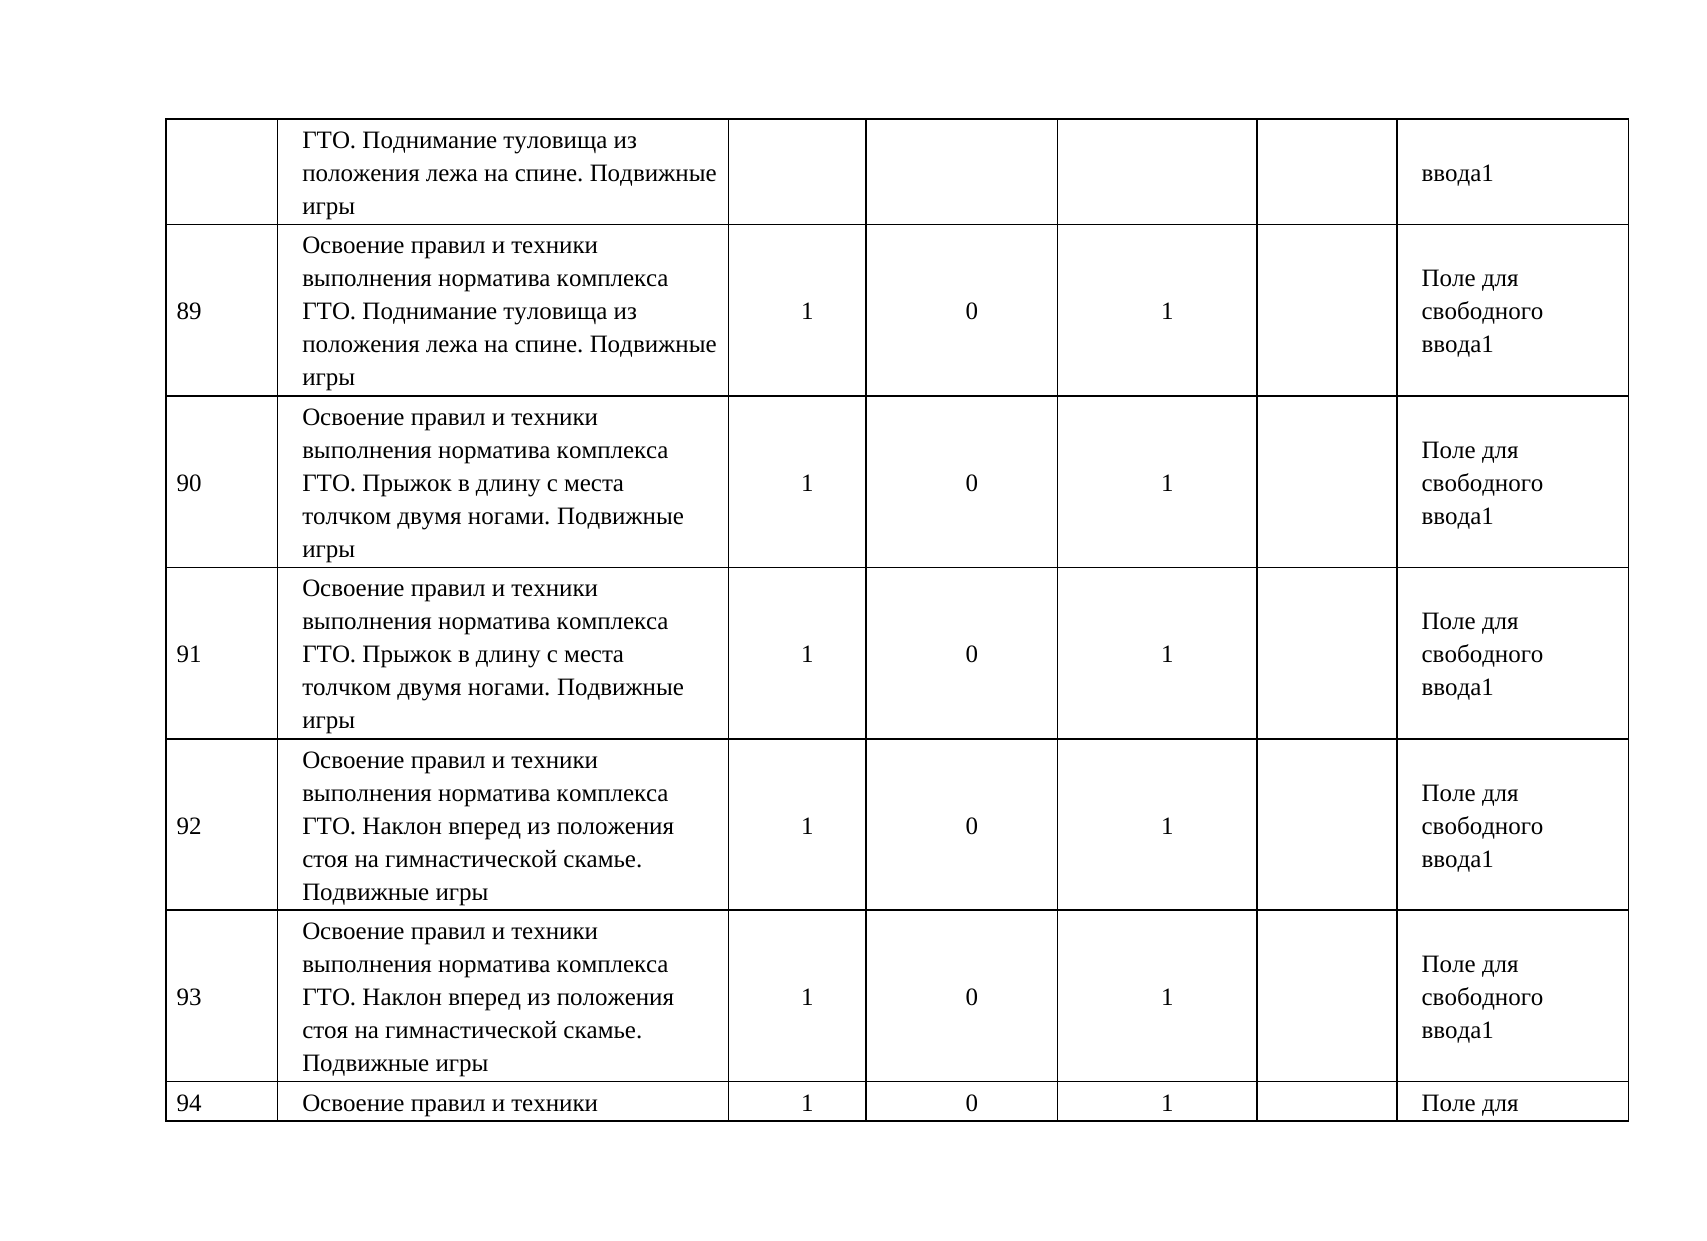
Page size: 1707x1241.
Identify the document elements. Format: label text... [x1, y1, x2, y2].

table_cell 0 [867, 120, 1057, 223]
table_cell 94 [167, 1082, 277, 1120]
table_cell 0 [867, 397, 1057, 566]
table_cell [1258, 225, 1396, 395]
table_cell Освоение правил и техники выполнения норматива комплекса ГТО. Прыжок в длину с места толчком двумя ногами. Подвижные игры [278, 397, 728, 566]
table_cell [1258, 911, 1396, 1081]
table_cell 92 [167, 740, 277, 909]
table_cell Освоение правил и техники выполнения норматива комплекса ГТО. Наклон вперед из положения стоя на гимнастической скамье. Подвижные игры [278, 911, 728, 1081]
table_cell Освоение правил и техники выполнения норматива комплекса ГТО. Поднимание туловища из положения лежа на спине. Подвижные игры [278, 225, 728, 395]
table_cell 93 [167, 911, 277, 1081]
table_cell 88 [167, 120, 277, 223]
table_cell 89 [167, 225, 277, 395]
table_cell Поле для свободного ввода1 [1398, 740, 1628, 909]
table_cell 1 [1058, 225, 1256, 395]
table_cell Поле для свободного ввода1 [1398, 225, 1628, 395]
table_cell 1 [1058, 397, 1256, 566]
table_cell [1398, 120, 1628, 223]
table_cell 1 [1058, 740, 1256, 909]
table_cell [1258, 1082, 1396, 1120]
table_cell [1258, 740, 1396, 909]
table_cell 1 [729, 911, 865, 1081]
table_cell Поле для свободного ввода1 [1398, 568, 1628, 738]
table_cell 1 [729, 740, 865, 909]
table_cell [1258, 120, 1396, 223]
table_cell Освоение правил и техники выполнения норматива комплекса ГТО. Наклон вперед из положения стоя на гимнастической скамье. Подвижные игры [278, 740, 728, 909]
table_cell 1 [729, 1082, 865, 1120]
table_cell Освоение правил и техники выполнения норматива комплекса ГТО. Прыжок в длину с места толчком двумя ногами. Подвижные игры [278, 568, 728, 738]
table_cell Поле для свободного ввода1 [1398, 911, 1628, 1081]
table_cell Поле для свободного ввода1 [1398, 397, 1628, 566]
table_cell 1 [1058, 1082, 1256, 1120]
table_cell 91 [167, 568, 277, 738]
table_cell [278, 1082, 728, 1120]
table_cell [278, 120, 728, 223]
table_cell 0 [867, 568, 1057, 738]
table_cell 1 [1058, 120, 1256, 223]
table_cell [1398, 1082, 1628, 1120]
table_cell 0 [867, 740, 1057, 909]
table_cell 1 [729, 568, 865, 738]
table_cell 1 [729, 397, 865, 566]
table_cell 1 [1058, 568, 1256, 738]
table_cell 1 [729, 225, 865, 395]
table_cell 90 [167, 397, 277, 566]
table_cell 1 [729, 120, 865, 223]
table_cell 0 [867, 225, 1057, 395]
table_cell [1258, 397, 1396, 566]
table_cell [1258, 568, 1396, 738]
table_cell 1 [1058, 911, 1256, 1081]
table_cell 0 [867, 1082, 1057, 1120]
table_cell 0 [867, 911, 1057, 1081]
